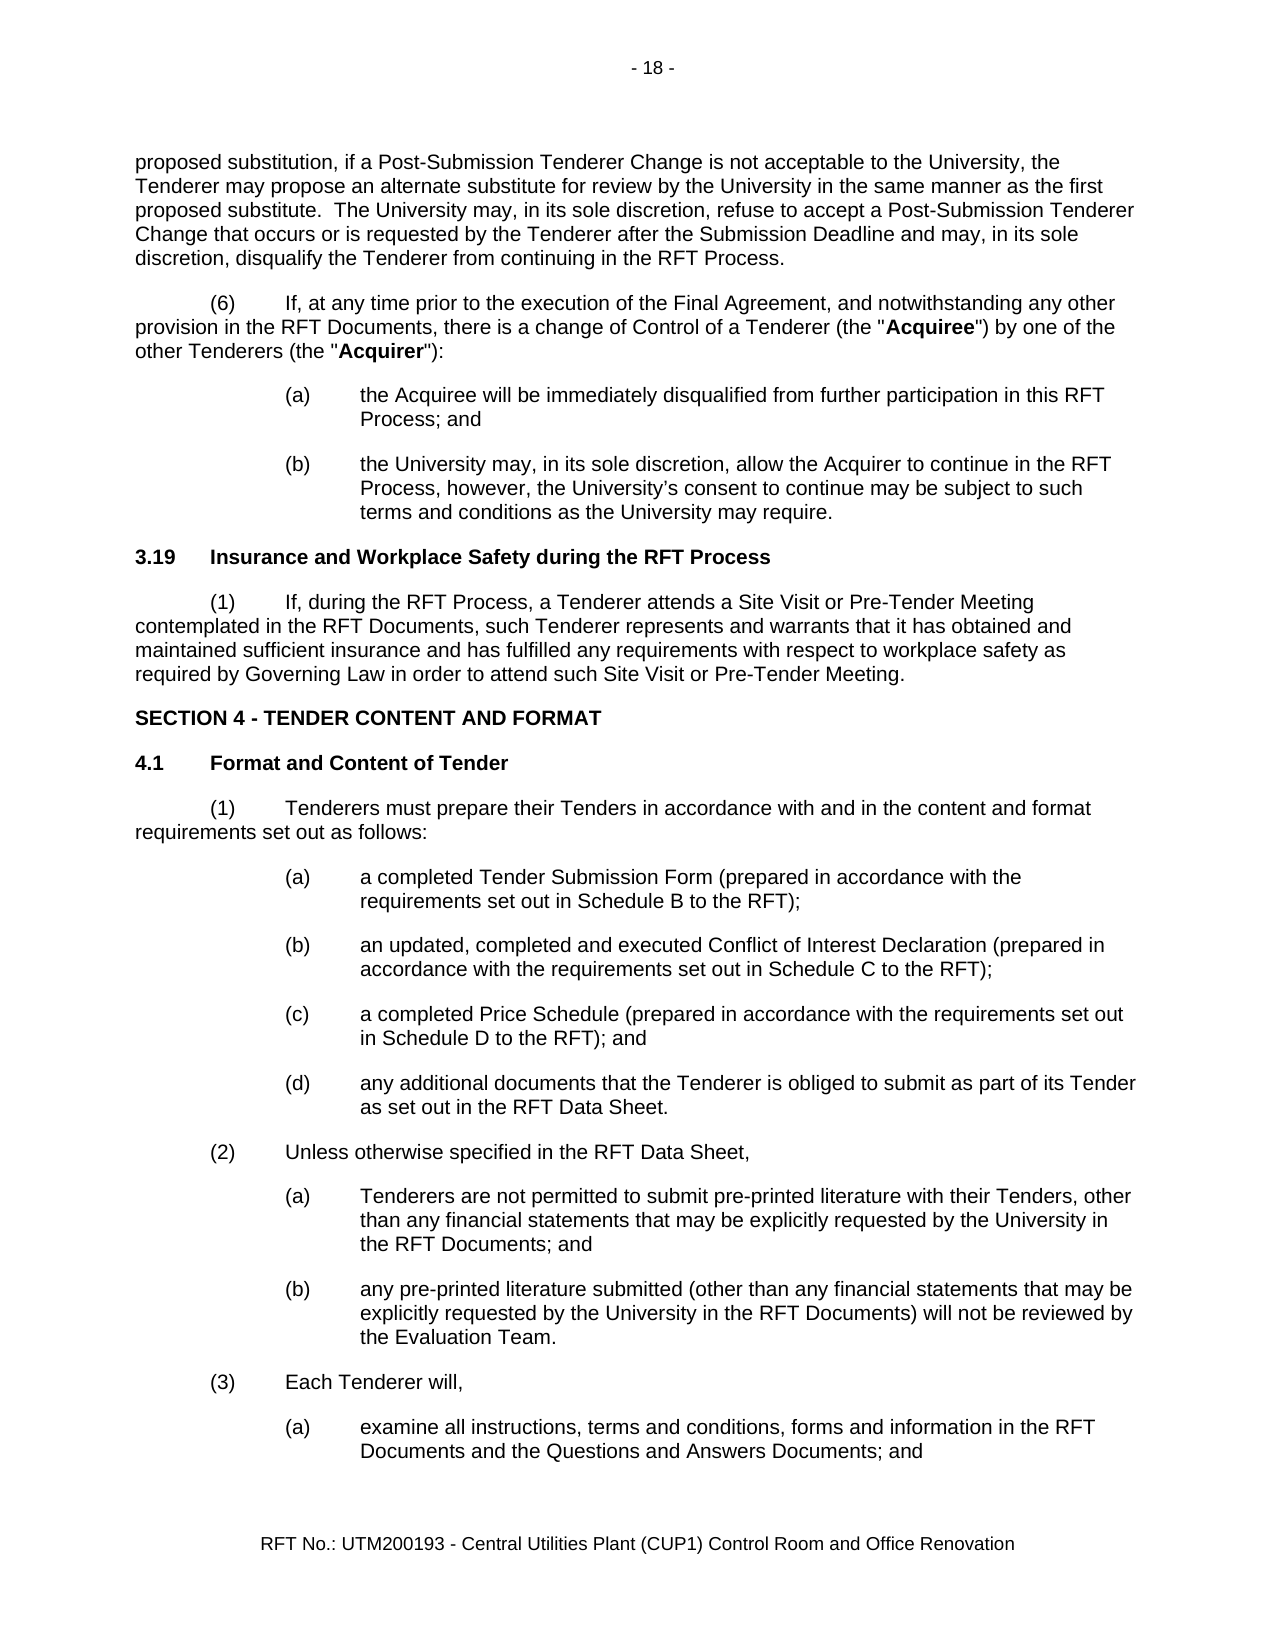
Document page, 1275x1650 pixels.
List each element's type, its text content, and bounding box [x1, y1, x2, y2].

text examine all instructions, terms and conditions, forms and information in the RFT Documents and the Questions and Answers Documents; and [285, 1414, 1140, 1462]
text Unless otherwise specified in the RFT Data Sheet, [135, 1139, 1140, 1163]
text Tenderers are not permitted to submit pre-printed literature with their Tenders, other than any financial statements that may be explicitly requested by the University in the RFT Documents; and [285, 1184, 1140, 1256]
text - TENDER CONTENT AND FORMAT [135, 706, 1140, 730]
text If, at any time prior to the execution of the Final Agreement, and notwithstanding any other provision in the RFT Documents, there is a change of Control of a Tenderer (the "Acquiree") by one of the other Tenderers (the "Acquirer"): [135, 291, 1140, 362]
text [135, 150, 1140, 270]
text a completed Tender Submission Form (prepared in accordance with the requirements set out in Schedule B to the RFT); [285, 864, 1140, 912]
text any additional documents that the Tenderer is obliged to submit as part of its Tender as set out in the RFT Data Sheet. [285, 1071, 1140, 1119]
text an updated, completed and executed Conflict of Interest Declaration (prepared in accordance with the requirements set out in Schedule C to the RFT); [285, 933, 1140, 981]
text Insurance and Workplace Safety during the RFT Process [135, 545, 1140, 569]
text the Acquiree will be immediately disqualified from further participation in this RFT Process; and [285, 383, 1140, 431]
text If, during the RFT Process, a Tenderer attends a Site Visit or Pre-Tender Meeting contemplated in the RFT Documents, such Tenderer represents and warrants that it has obtained and maintained sufficient insurance and has fulfilled any requirements with respect to workplace safety as required by Governing Law in order to attend such Site Visit or Pre-Tender Meeting. [135, 589, 1140, 685]
text any pre-printed literature submitted (other than any financial statements that may be explicitly requested by the University in the RFT Documents) will not be reviewed by the Evaluation Team. [285, 1277, 1140, 1349]
text Format and Content of Tender [135, 751, 1140, 775]
text Tenderers must prepare their Tenders in accordance with and in the content and format requirements set out as follows: [135, 796, 1140, 844]
text a completed Price Schedule (prepared in accordance with the requirements set out in Schedule D to the RFT); and [285, 1002, 1140, 1050]
text the University may, in its sole discretion, allow the Acquirer to continue in the RFT Process, however, the University’s consent to continue may be subject to such terms and conditions as the University may require. [285, 452, 1140, 524]
text Each Tenderer will, [135, 1370, 1140, 1394]
